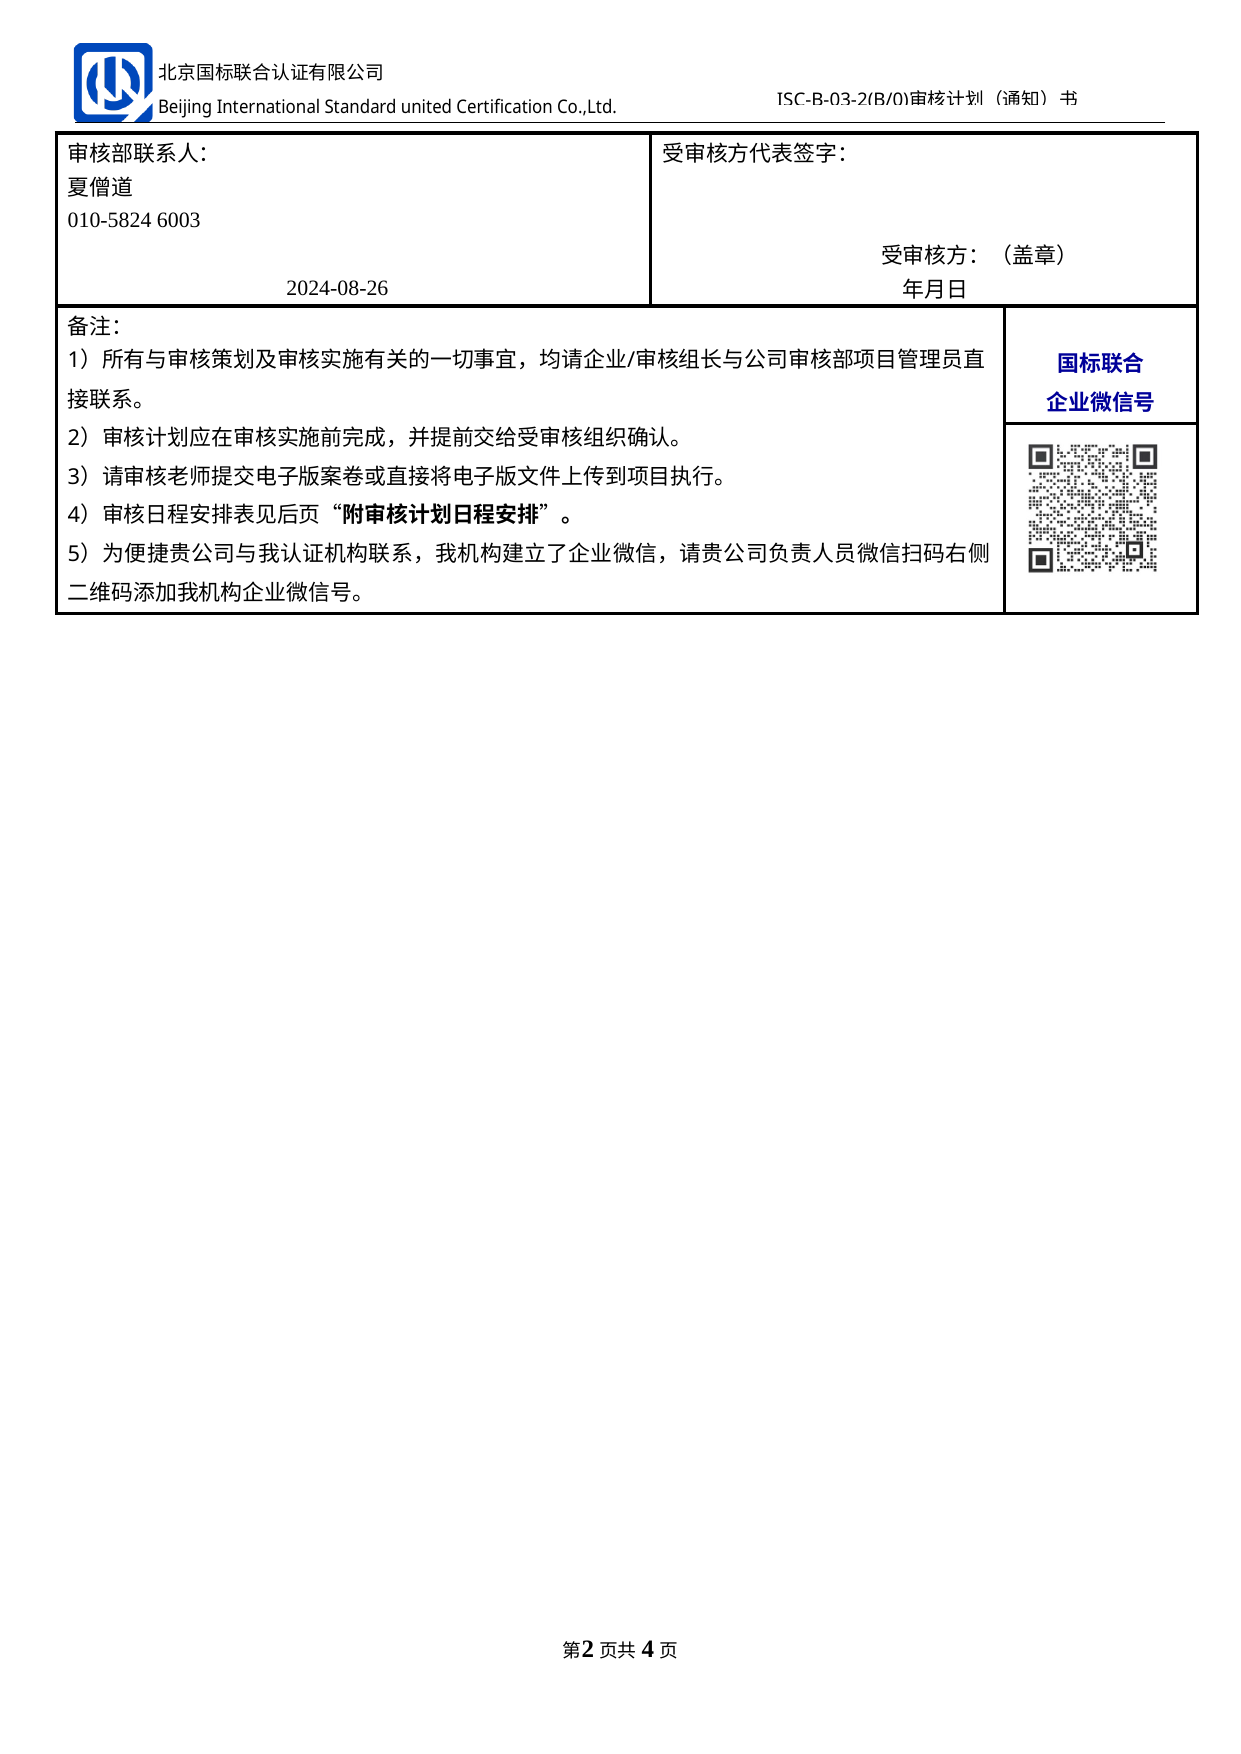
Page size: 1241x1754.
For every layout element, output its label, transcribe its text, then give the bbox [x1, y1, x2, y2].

table_cell 国标联合 企业微信号 [1006, 308, 1196, 422]
table_cell 受审核方代表签字： 受审核方：（盖章） 年月日 [652, 135, 1196, 304]
picture [1020, 438, 1166, 582]
picture [73, 43, 153, 123]
table_cell 审核部联系人： 夏僧道 010-5824 6003 2024-08-26 [58, 135, 649, 304]
table_cell [1006, 425, 1196, 612]
table_cell 备注： 1）所有与审核策划及审核实施有关的一切事宜，均请企业/审核组长与公司审核部项目管理员直接联系。 2）审核计划应在审核实施前完成，并提前交给受审核组织确认。 3）请审核老师提交电子版案卷或直接将电子版文件上传到项目执行。 4）审核日程安排表见后页“附审核计划日程安排”。 5）为便捷贵公司与我认证机构联系，我机构建立了企业微信，请贵公司负责人员微信扫码右侧二维码添加我机构企业微信号。 [58, 308, 1003, 612]
